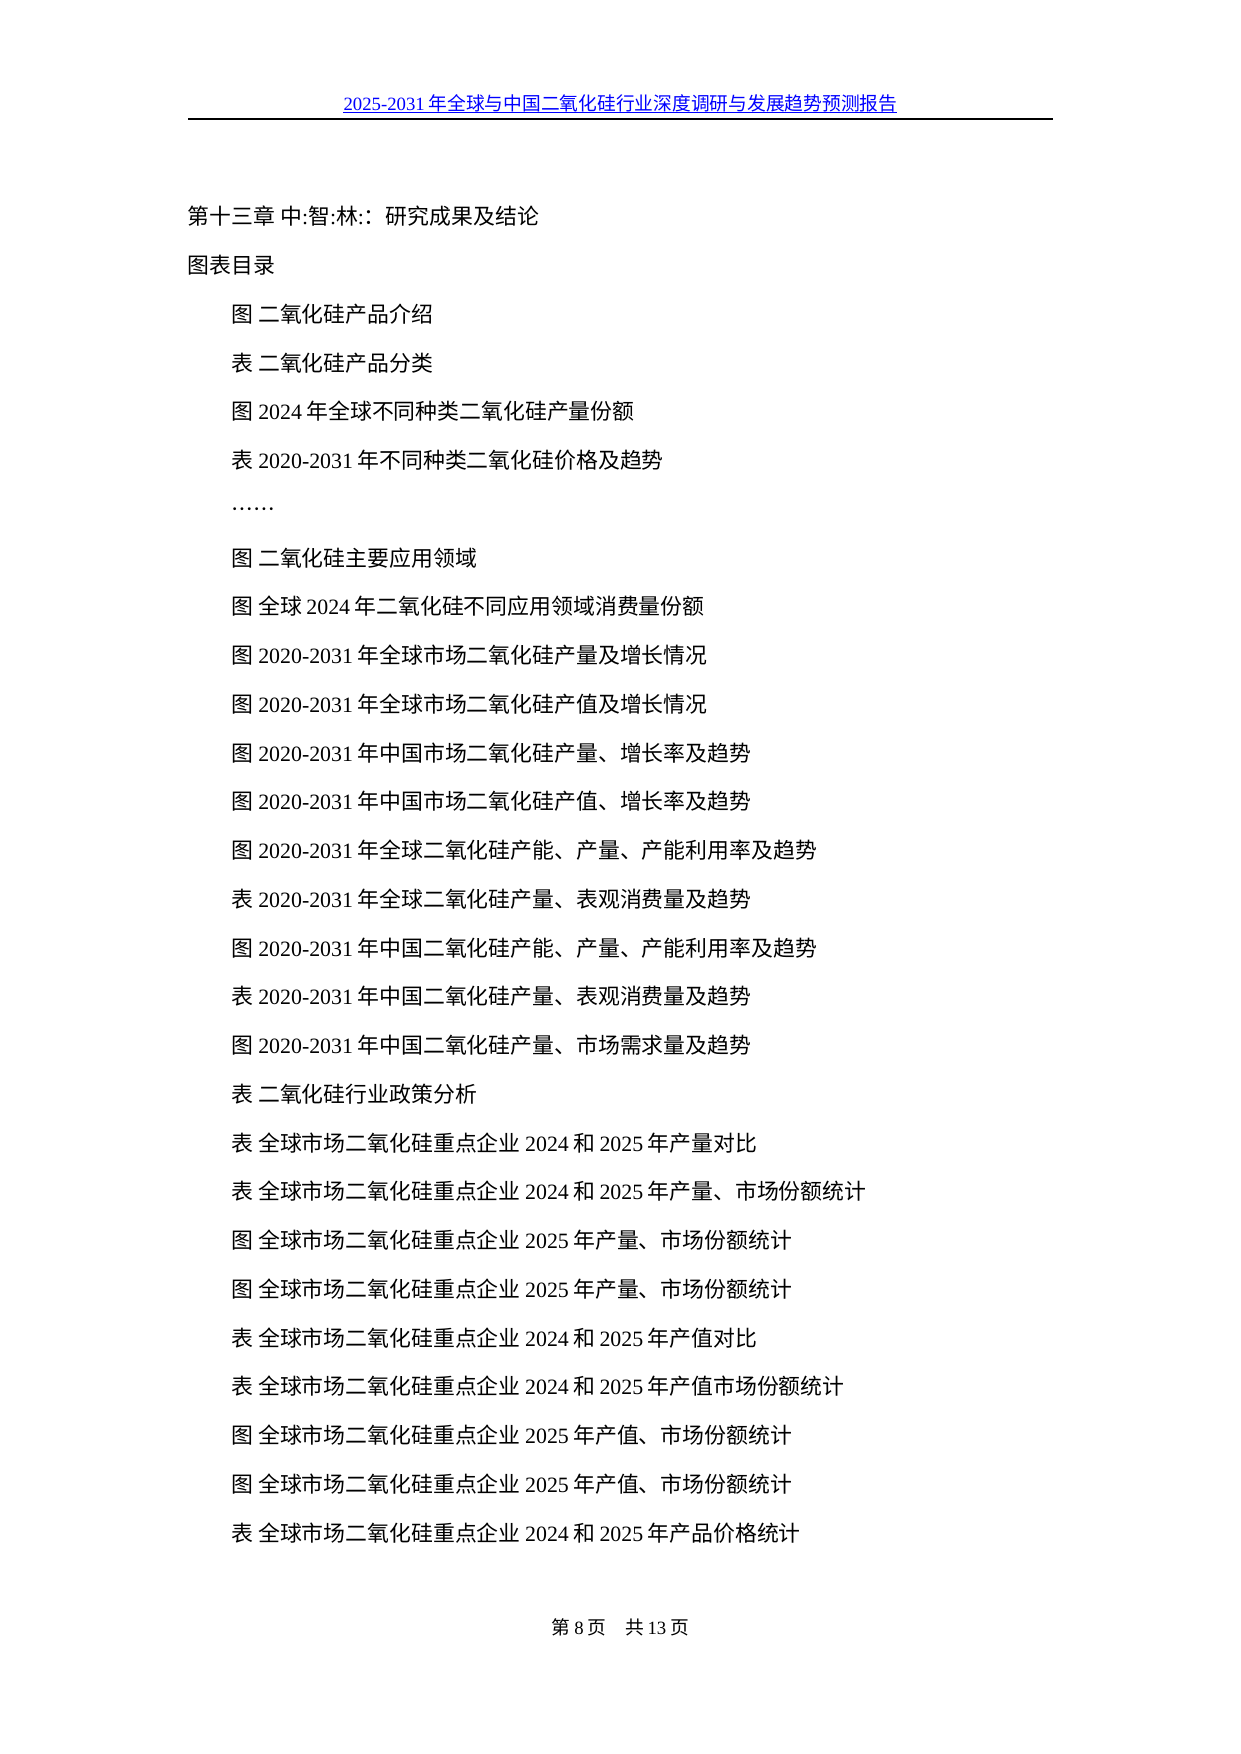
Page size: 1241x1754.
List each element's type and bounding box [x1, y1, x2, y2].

text [187, 150, 1053, 1548]
